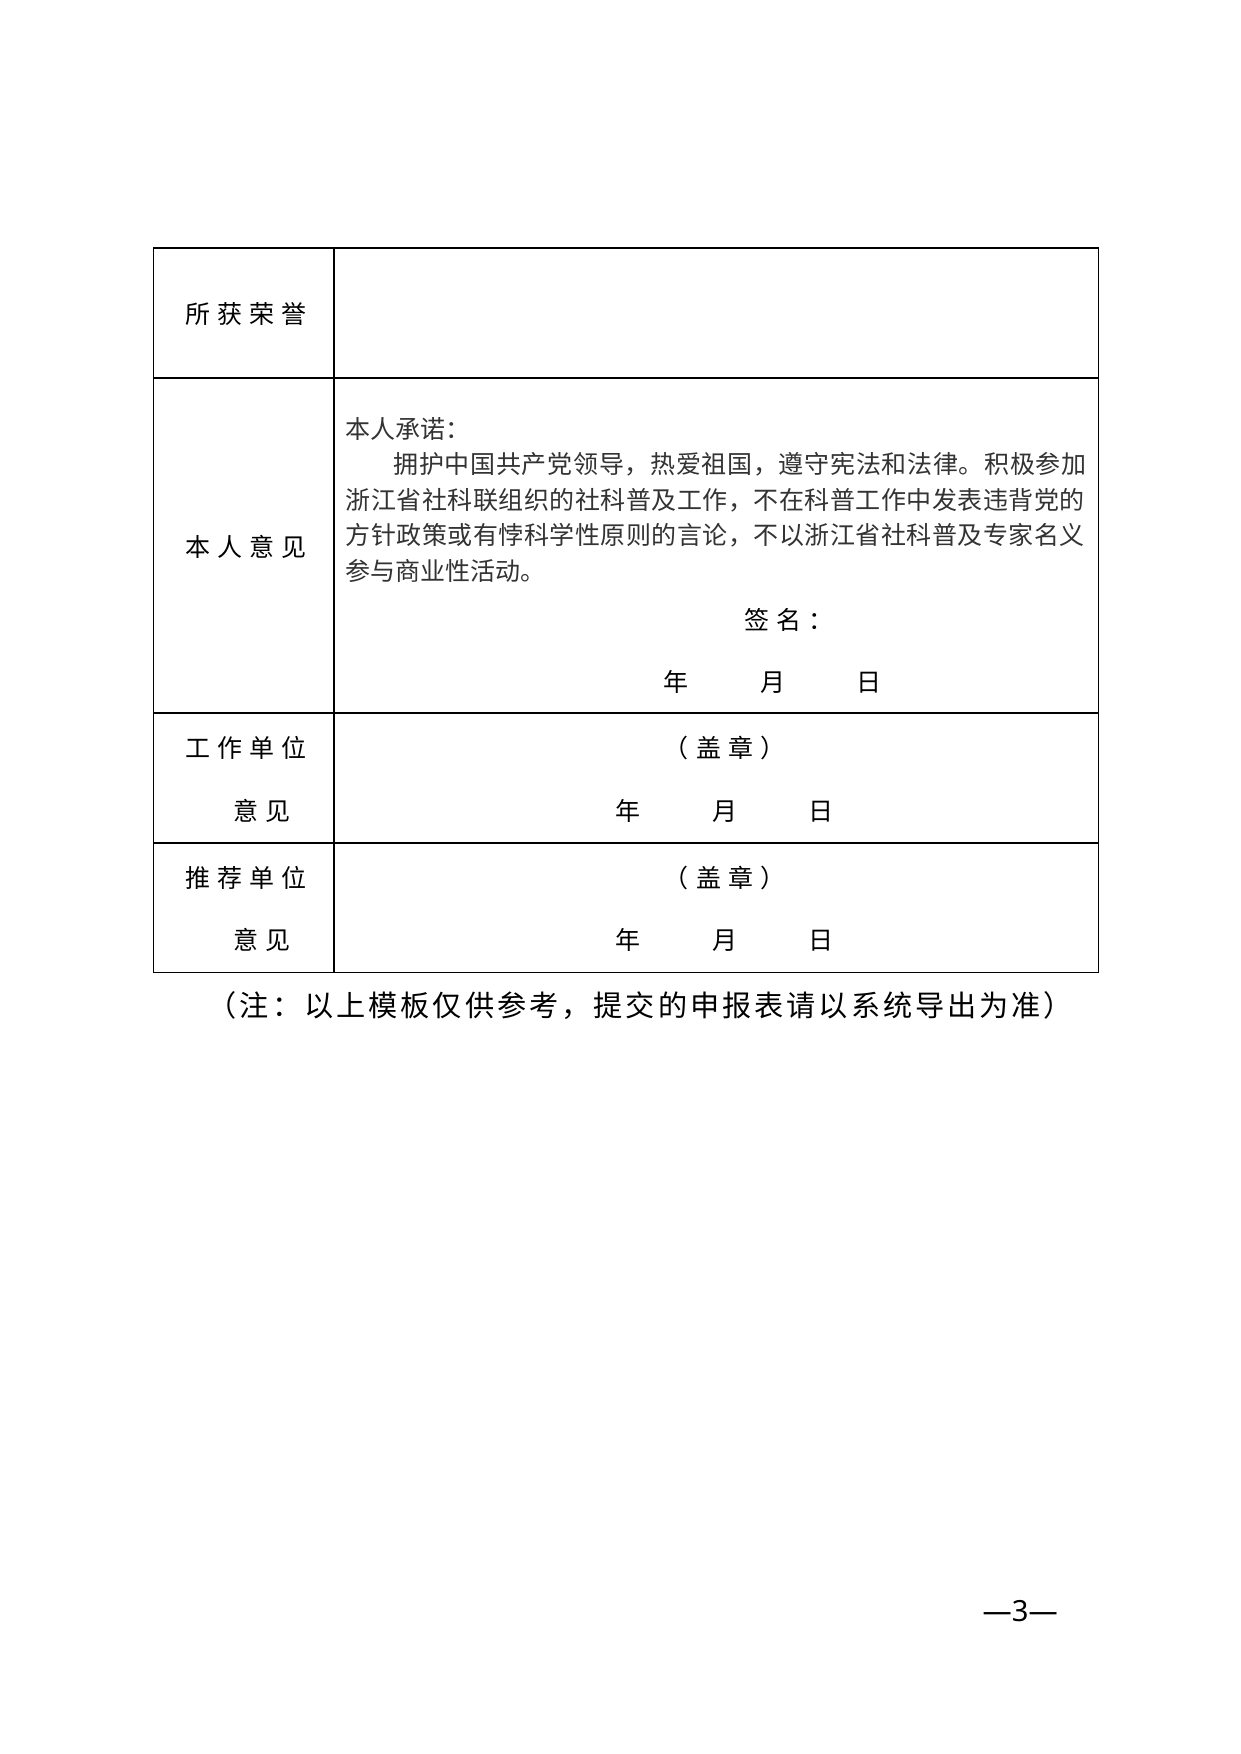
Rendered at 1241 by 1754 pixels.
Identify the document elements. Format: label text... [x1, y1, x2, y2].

table_cell 本人承诺： 拥护中国共产党领导，热爱祖国，遵守宪法和法律。积极参加浙江省社科联组织的社科普及工作，不在科普工作中发表违背党的方针政策或有悖科学性原则的言论，不以浙江省社科普及专家名义参与商业性活动。 签名： 年 月 日 [335, 379, 1098, 712]
table_cell 推荐单位 意见 [154, 844, 333, 972]
table_cell 本人意见 [154, 379, 333, 712]
table_cell [335, 249, 1098, 377]
text （注：以上模板仅供参考，提交的申报表请以系统导出为准） [175, 973, 1077, 1035]
table_cell 所获荣誉 [154, 249, 333, 377]
table_cell 工作单位 意见 [154, 714, 333, 842]
table_cell （盖章） 年 月 日 [335, 714, 1098, 842]
table_cell （盖章） 年 月 日 [335, 844, 1098, 972]
